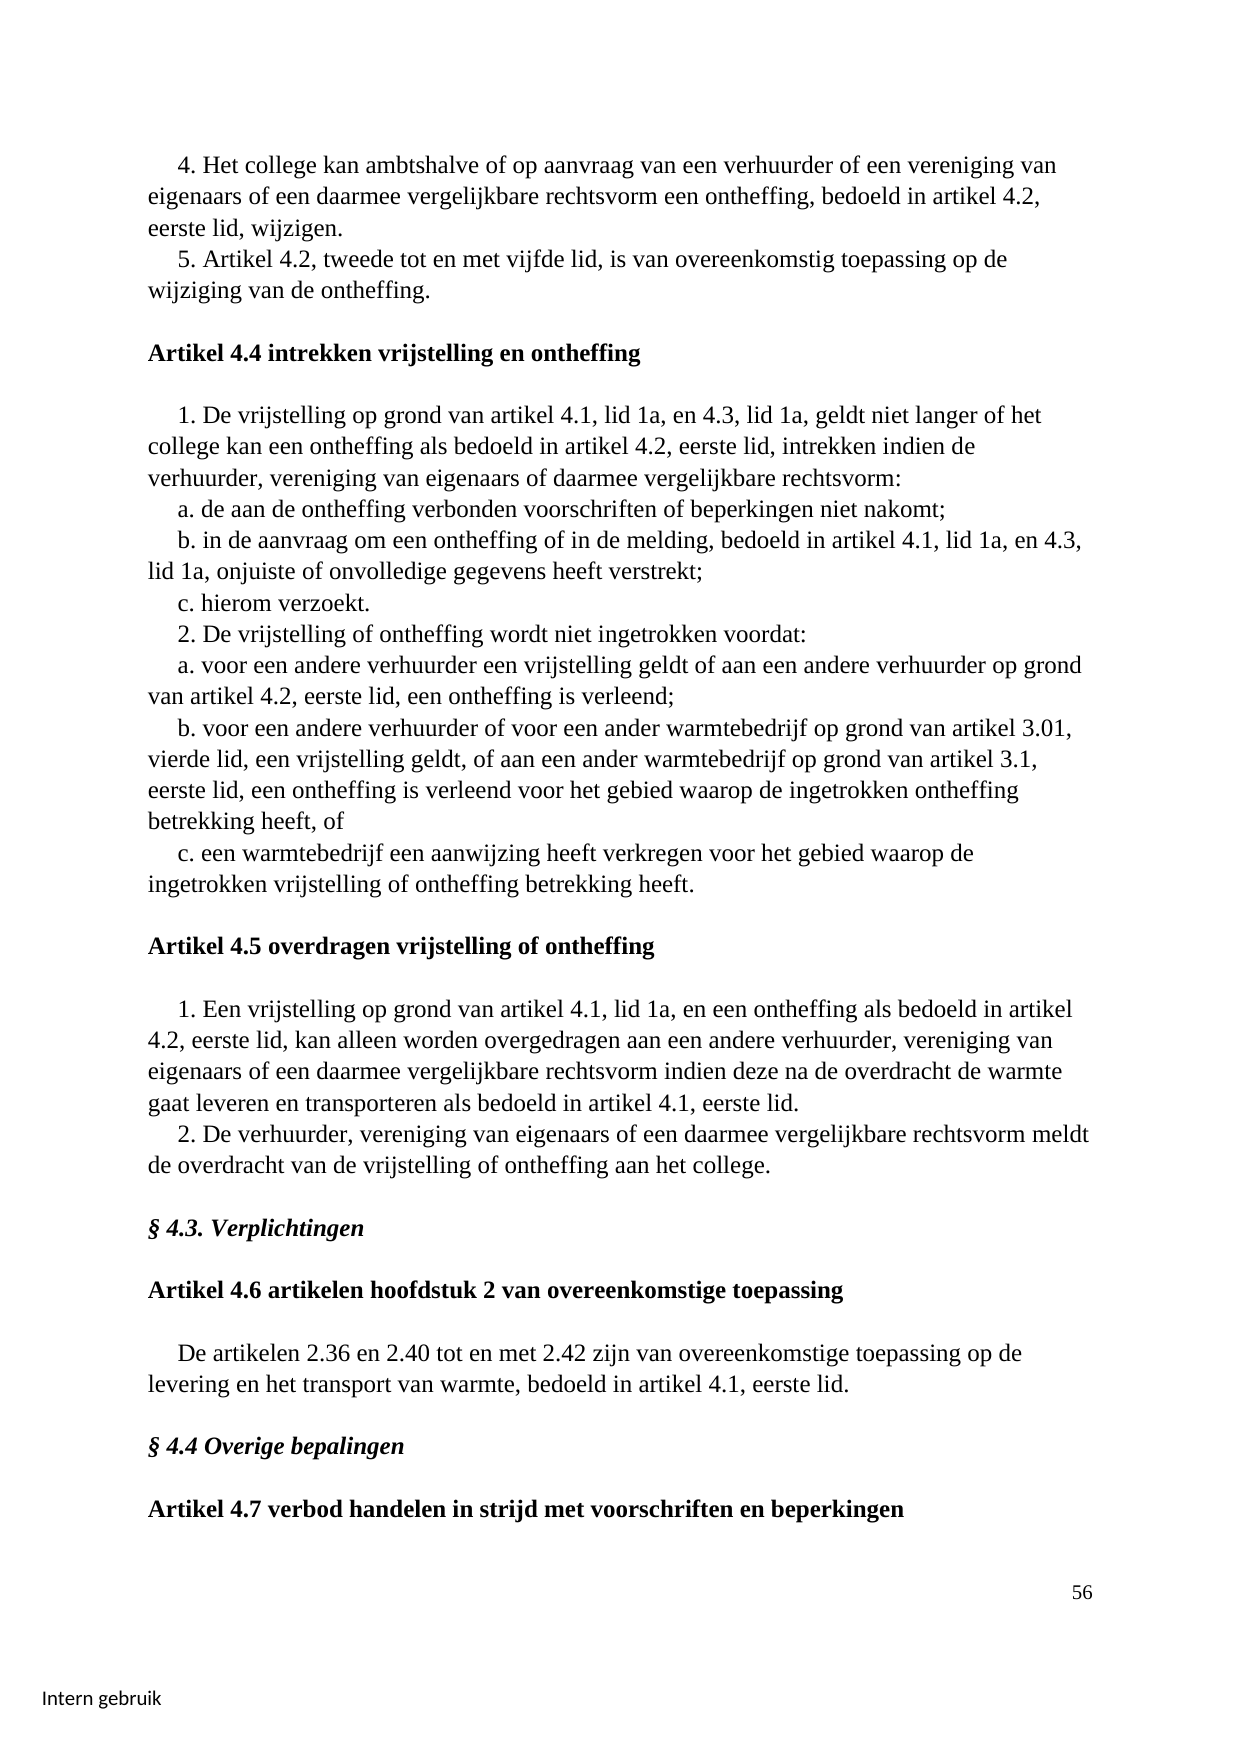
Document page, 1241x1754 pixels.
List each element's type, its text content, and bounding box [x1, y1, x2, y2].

text 2. De vrijstelling of ontheffing wordt niet ingetrokken voordat: [148, 616, 1092, 648]
text 1. Een vrijstelling op grond van artikel 4.1, lid 1a, en een ontheffing als bedoeld in artikel 4.2, eerste lid, kan alleen worden overgedragen aan een andere verhuurder, vereniging van eigenaars of een daarmee vergelijkbare rechtsvorm indien deze na de overdracht de warmte gaat leveren en transporteren als bedoeld in artikel 4.1, eerste lid. [148, 991, 1092, 1116]
text 5. Artikel 4.2, tweede tot en met vijfde lid, is van overeenkomstig toepassing op de wijziging van de ontheffing. [148, 241, 1092, 304]
text Artikel 4.6 artikelen hoofdstuk 2 van overeenkomstige toepassing [148, 1273, 1092, 1304]
text a. voor een andere verhuurder een vrijstelling geldt of aan een andere verhuurder op grond van artikel 4.2, eerste lid, een ontheffing is verleend; [148, 648, 1092, 710]
text b. voor een andere verhuurder of voor een ander warmtebedrijf op grond van artikel 3.01, vierde lid, een vrijstelling geldt, of aan een ander warmtebedrijf op grond van artikel 3.1, eerste lid, een ontheffing is verleend voor het gebied waarop de ingetrokken ontheffing betrekking heeft, of [148, 710, 1092, 835]
text 1. De vrijstelling op grond van artikel 4.1, lid 1a, en 4.3, lid 1a, geldt niet langer of het college kan een ontheffing als bedoeld in artikel 4.2, eerste lid, intrekken indien de verhuurder, vereniging van eigenaars of daarmee vergelijkbare rechtsvorm: [148, 398, 1092, 491]
text a. de aan de ontheffing verbonden voorschriften of beperkingen niet nakomt; [148, 491, 1092, 523]
text c. een warmtebedrijf een aanwijzing heeft verkregen voor het gebied waarop de ingetrokken vrijstelling of ontheffing betrekking heeft. [148, 835, 1092, 898]
text De artikelen 2.36 en 2.40 tot en met 2.42 zijn van overeenkomstige toepassing op de levering en het transport van warmte, bedoeld in artikel 4.1, eerste lid. [148, 1335, 1092, 1398]
text 2. De verhuurder, vereniging van eigenaars of een daarmee vergelijkbare rechtsvorm meldt de overdracht van de vrijstelling of ontheffing aan het college. [148, 1116, 1092, 1179]
text b. in de aanvraag om een ontheffing of in de melding, bedoeld in artikel 4.1, lid 1a, en 4.3, lid 1a, onjuiste of onvolledige gegevens heeft verstrekt; [148, 523, 1092, 585]
text § 4.4 Overige bepalingen [148, 1429, 1092, 1460]
text Artikel 4.4 intrekken vrijstelling en ontheffing [148, 335, 1092, 366]
text § 4.3. Verplichtingen [148, 1210, 1092, 1241]
text Artikel 4.5 overdragen vrijstelling of ontheffing [148, 929, 1092, 960]
text 4. Het college kan ambtshalve of op aanvraag van een verhuurder of een vereniging van eigenaars of een daarmee vergelijkbare rechtsvorm een ontheffing, bedoeld in artikel 4.2, eerste lid, wijzigen. [148, 148, 1092, 241]
text c. hierom verzoekt. [148, 585, 1092, 616]
text Artikel 4.7 verbod handelen in strijd met voorschriften en beperkingen [148, 1491, 1092, 1523]
